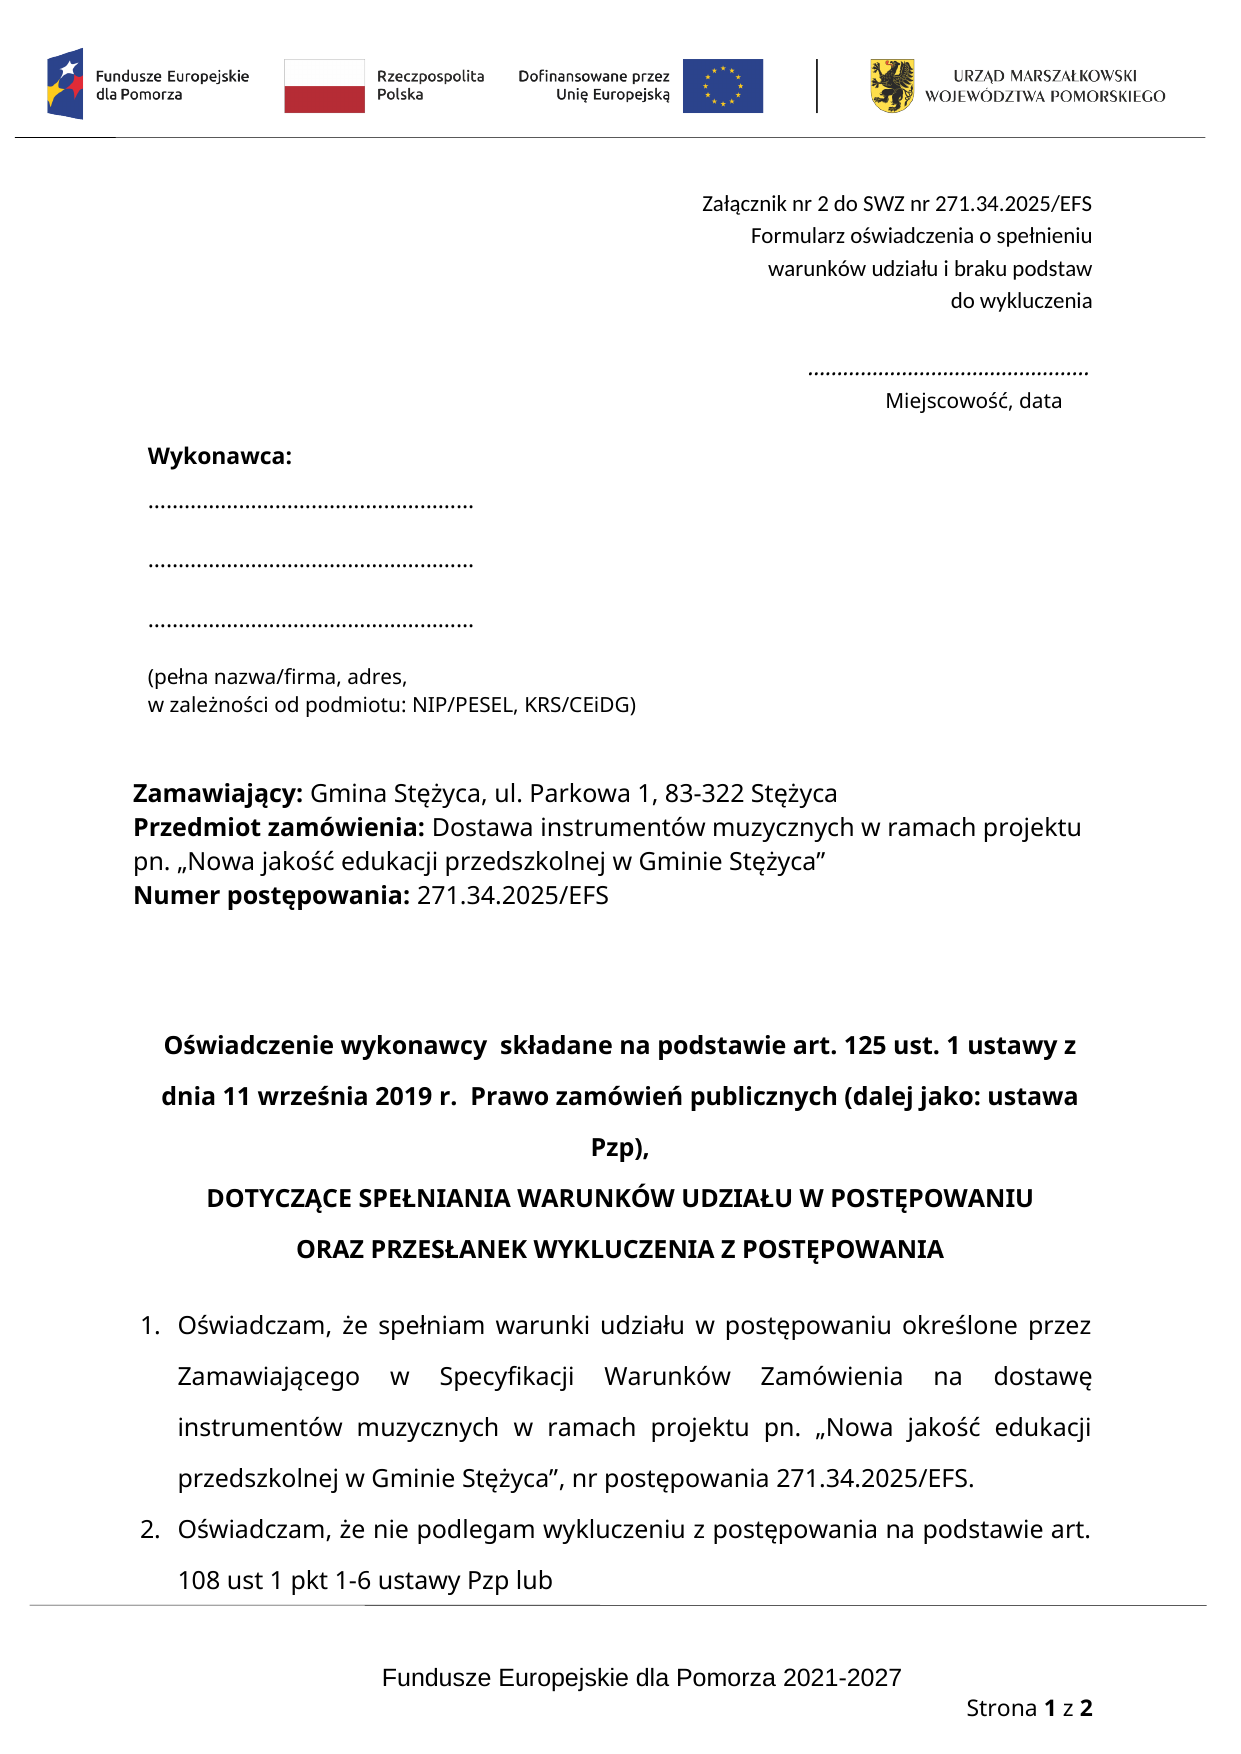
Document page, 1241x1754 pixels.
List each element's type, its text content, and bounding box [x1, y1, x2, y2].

text Zamawiający: Gmina Stężyca, ul. Parkowa 1, 83-322 Stężyca [133, 776, 1092, 810]
text (pełna nazwa/firma, adres, [148, 662, 1092, 691]
text Numer postępowania: 271.34.2025/EFS [133, 878, 1092, 912]
list Oświadczam, że spełniam warunki udziału w postępowaniu określone przez Zamawiającego w Specyfikacji Warunków Zamówienia na dostawę instrumentów muzycznych w ramach projektu pn. „Nowa jakość edukacji przedszkolnej w Gminie Stężyca”, nr postępowania 271.34.2025/EFS. [140, 1308, 1092, 1495]
text ORAZ PRZESŁANEK WYKLUCZENIA Z POSTĘPOWANIA [148, 1232, 1092, 1266]
text Przedmiot zamówienia: Dostawa instrumentów muzycznych w ramach projektu pn. „Nowa jakość edukacji przedszkolnej w Gminie Stężyca” [133, 810, 1092, 878]
text DOTYCZĄCE SPEŁNIANIA WARUNKÓW UDZIAŁU W POSTĘPOWANIU [148, 1181, 1092, 1214]
text Wykonawca: [148, 440, 1092, 472]
text warunków udziału i braku podstaw [222, 254, 1093, 282]
text ………………………………………… [222, 350, 1093, 382]
text Załącznik nr 2 do SWZ nr 271.34.2025/EFS [148, 189, 1092, 217]
text do wykluczenia [222, 286, 1093, 314]
list Oświadczam, że nie podlegam wykluczeniu z postępowania na podstawie art. 108 ust 1 pkt 1-6 ustawy Pzp lub [140, 1512, 1092, 1597]
text ……………………………………………… [148, 603, 1092, 634]
text ……………………………………………… [148, 543, 1092, 575]
text Formularz oświadczenia o spełnieniu [222, 222, 1093, 250]
picture [29, 29, 1183, 137]
text Miejscowość, data [148, 386, 1092, 415]
text Oświadczenie wykonawcy składane na podstawie art. 125 ust. 1 ustawy z dnia 11 września 2019 r. Prawo zamówień publicznych (dalej jako: ustawa Pzp), [148, 1027, 1092, 1163]
text w zależności od podmiotu: NIP/PESEL, KRS/CEiDG) [148, 691, 1092, 719]
text ……………………………………………… [148, 484, 1092, 515]
